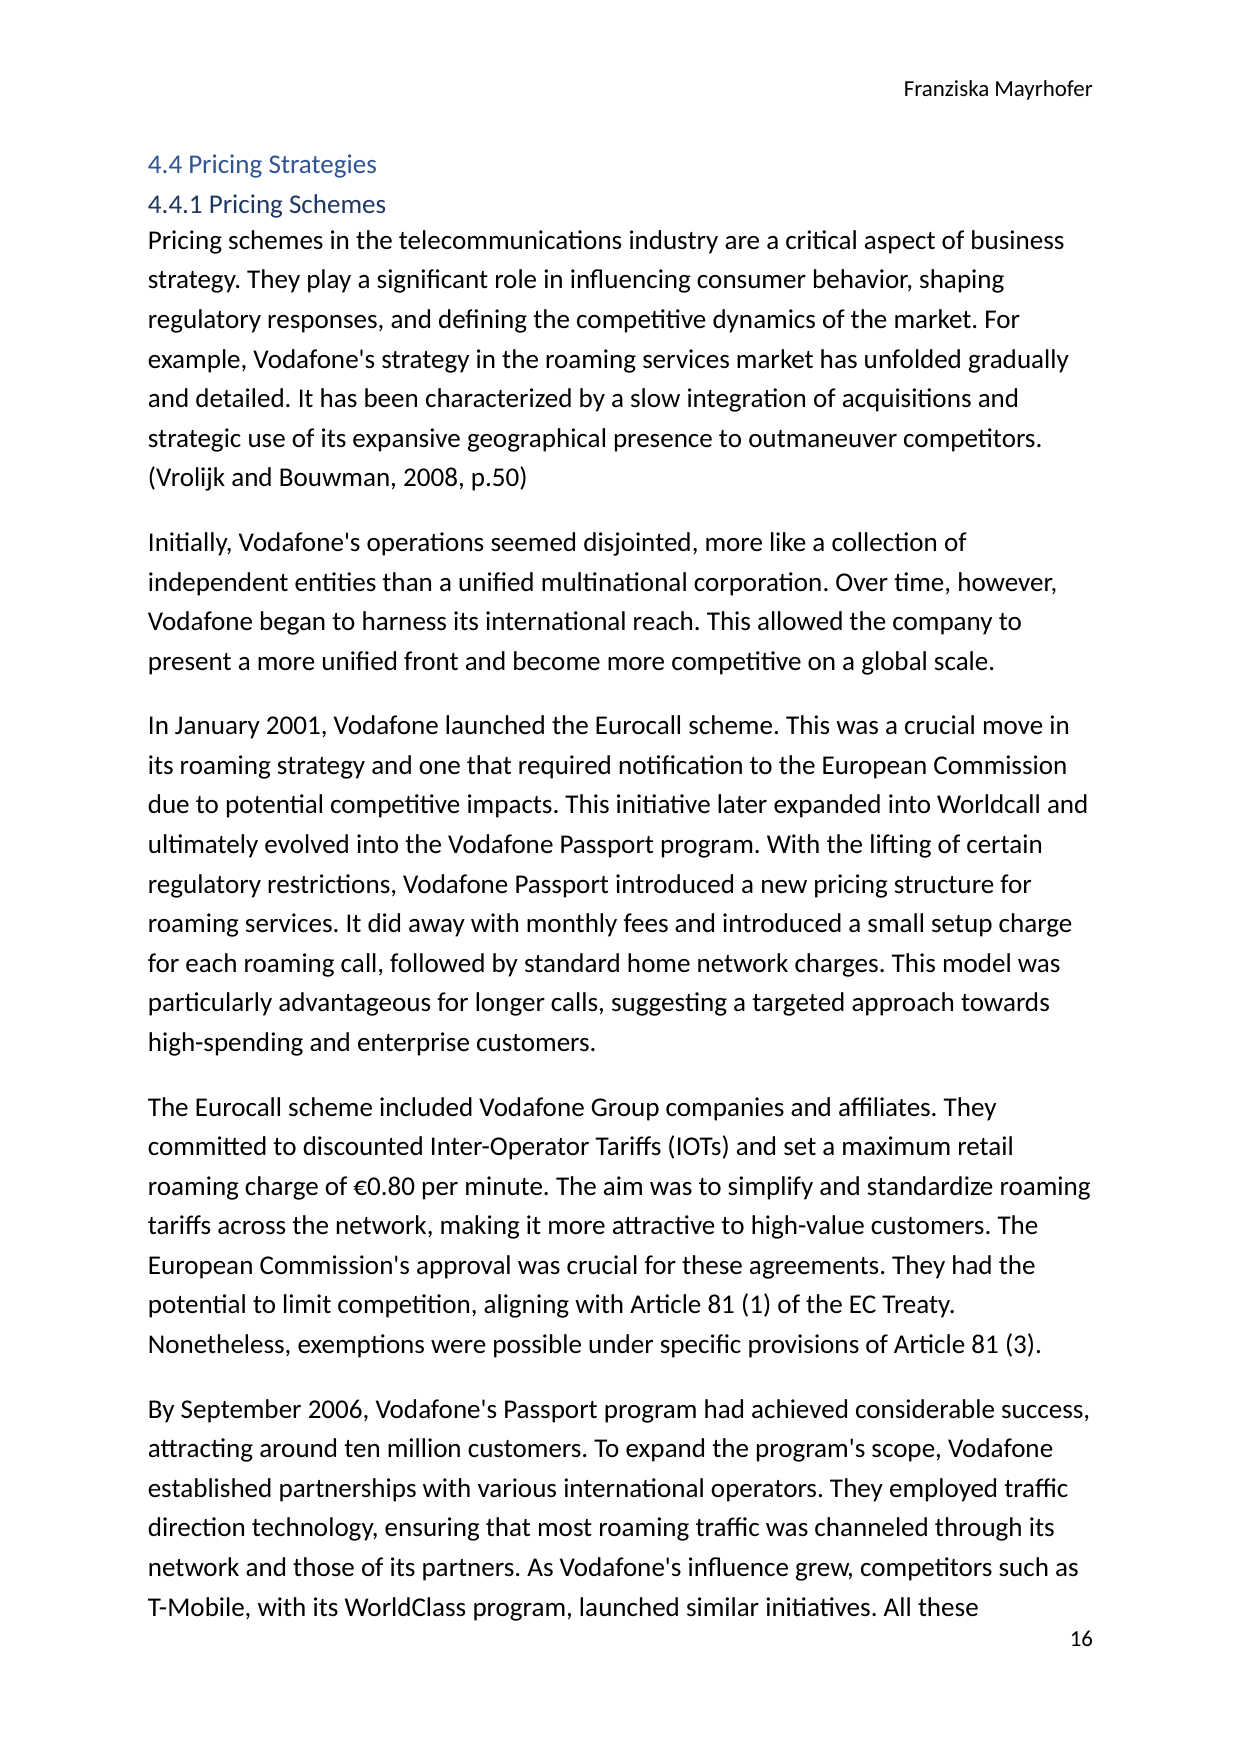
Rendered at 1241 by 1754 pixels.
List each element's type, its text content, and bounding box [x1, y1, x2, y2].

text Initially, Vodafone's operations seemed disjointed, more like a collection of independent entities than a unified multinational corporation. Over time, however, Vodafone began to harness its international reach. This allowed the company to present a more unified front and become more competitive on a global scale. [148, 525, 1093, 677]
subtitle 4.4 Pricing Strategies [148, 148, 1093, 181]
text Pricing schemes in the telecommunications industry are a critical aspect of business strategy. They play a significant role in influencing consumer behavior, shaping regulatory responses, and defining the competitive dynamics of the market. For example, Vodafone's strategy in the roaming services market has unfolded gradually and detailed. It has been characterized by a slow integration of acquisitions and strategic use of its expansive geographical presence to outmaneuver competitors. (Vrolijk and Bouwman, 2008, p.50) [148, 223, 1093, 493]
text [148, 1392, 1093, 1623]
text In January 2001, Vodafone launched the Eurocall scheme. This was a crucial move in its roaming strategy and one that required notification to the European Commission due to potential competitive impacts. This initiative later expanded into Worldcall and ultimately evolved into the Vodafone Passport program. With the lifting of certain regulatory restrictions, Vodafone Passport introduced a new pricing structure for roaming services. It did away with monthly fees and introduced a small setup charge for each roaming call, followed by standard home network charges. This model was particularly advantageous for longer calls, suggesting a targeted approach towards high-spending and enterprise customers. [148, 708, 1093, 1058]
text The Eurocall scheme included Vodafone Group companies and affiliates. They committed to discounted Inter-Operator Tariffs (IOTs) and set a maximum retail roaming charge of €0.80 per minute. The aim was to simplify and standardize roaming tariffs across the network, making it more attractive to high-value customers. The European Commission's approval was crucial for these agreements. They had the potential to limit competition, aligning with Article 81 (1) of the EC Treaty. Nonetheless, exemptions were possible under specific provisions of Article 81 (3). [148, 1090, 1093, 1360]
subtitle 4.4.1 Pricing Schemes [148, 187, 1093, 220]
